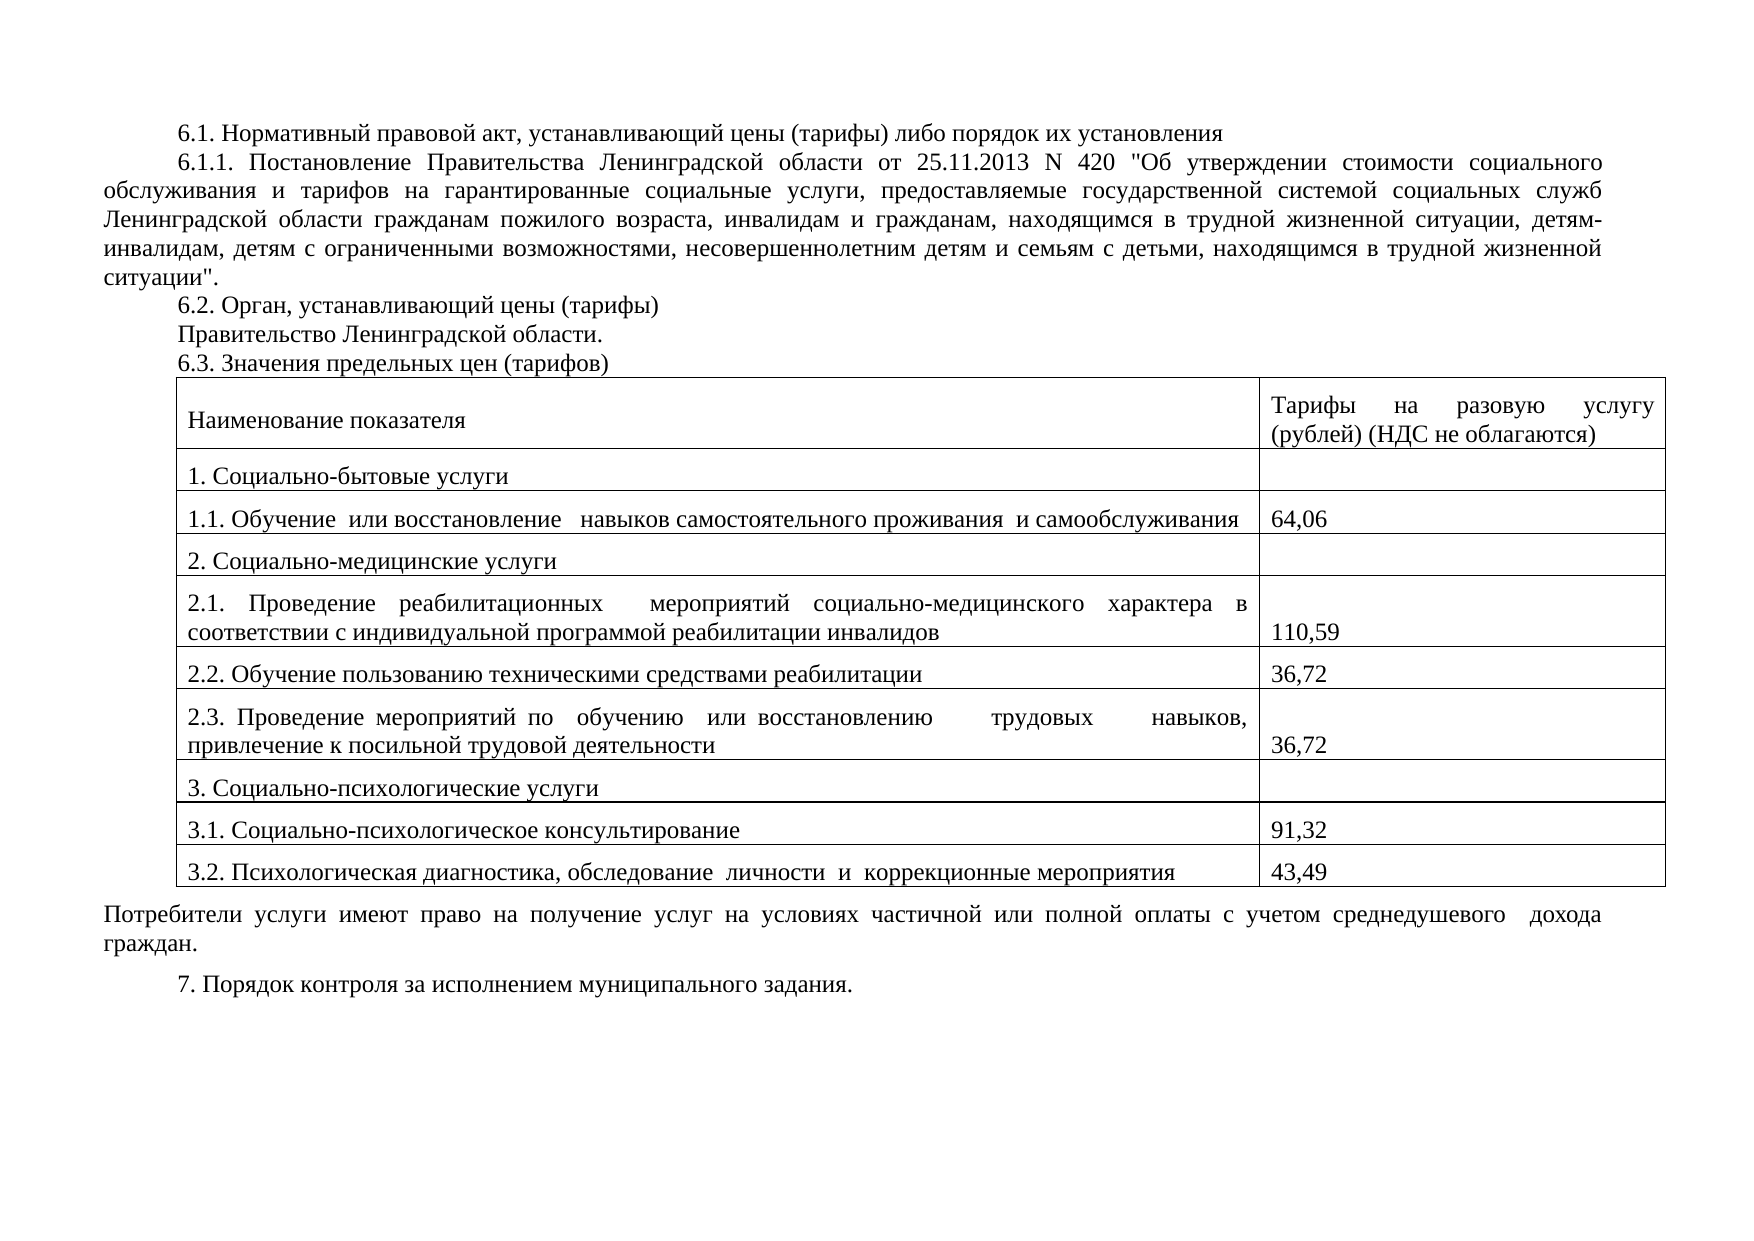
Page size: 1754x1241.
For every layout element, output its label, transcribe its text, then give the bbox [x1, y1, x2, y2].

table_cell 2. Социально-медицинские услуги [177, 534, 1259, 575]
table_header Наименование показателя [177, 378, 1259, 448]
table_cell 110,59 [1260, 576, 1665, 646]
table_cell [1260, 760, 1665, 801]
table_cell 43,49 [1260, 845, 1665, 886]
table_cell 3.1. Социально-психологическое консультирование [177, 803, 1259, 844]
text Потребители услуги имеют право на получение услуг на условиях частичной или полной оплаты с учетом среднедушевого дохода граждан. [103, 899, 1604, 957]
table_cell [1260, 534, 1665, 575]
text 6.1.1. Постановление Правительства Ленинградской области от 25.11.2013 N 420 "Об утверждении стоимости социального обслуживания и тарифов на гарантированные социальные услуги, предоставляемые государственной системой социальных служб Ленинградской области гражданам пожилого возраста, инвалидам и гражданам, находящимся в трудной жизненной ситуации, детям-инвалидам, детям с ограниченными возможностями, несовершеннолетним детям и семьям с детьми, находящимся в трудной жизненной ситуации". [103, 147, 1604, 291]
table_header Тарифы на разовую услугу (рублей) (НДС не облагаются) [1260, 378, 1665, 448]
text 6.2. Орган, устанавливающий цены (тарифы) [103, 291, 1604, 319]
table_cell 2.3. Проведение мероприятий по обучению или восстановлению трудовых навыков, привлечение к посильной трудовой деятельности [177, 689, 1259, 759]
text 7. Порядок контроля за исполнением муниципального задания. [103, 969, 1604, 998]
table_cell 2.1. Проведение реабилитационных мероприятий социально-медицинского характера в соответствии с индивидуальной программой реабилитации инвалидов [177, 576, 1259, 646]
table_cell 3. Социально-психологические услуги [177, 760, 1259, 801]
table_cell 36,72 [1260, 689, 1665, 759]
table_cell 1.1. Обучение или восстановление навыков самостоятельного проживания и самообслуживания [177, 491, 1259, 532]
table_cell 3.2. Психологическая диагностика, обследование личности и коррекционные мероприятия [177, 845, 1259, 886]
text Правительство Ленинградской области. [103, 319, 1604, 348]
table_cell 64,06 [1260, 491, 1665, 532]
table_cell 2.2. Обучение пользованию техническими средствами реабилитации [177, 647, 1259, 688]
table_cell 91,32 [1260, 803, 1665, 844]
table_cell [1260, 449, 1665, 490]
text 6.1. Нормативный правовой акт, устанавливающий цены (тарифы) либо порядок их установления [103, 118, 1604, 147]
text 6.3. Значения предельных цен (тарифов) [103, 348, 1604, 377]
table_cell 36,72 [1260, 647, 1665, 688]
table_cell 1. Социально-бытовые услуги [177, 449, 1259, 490]
